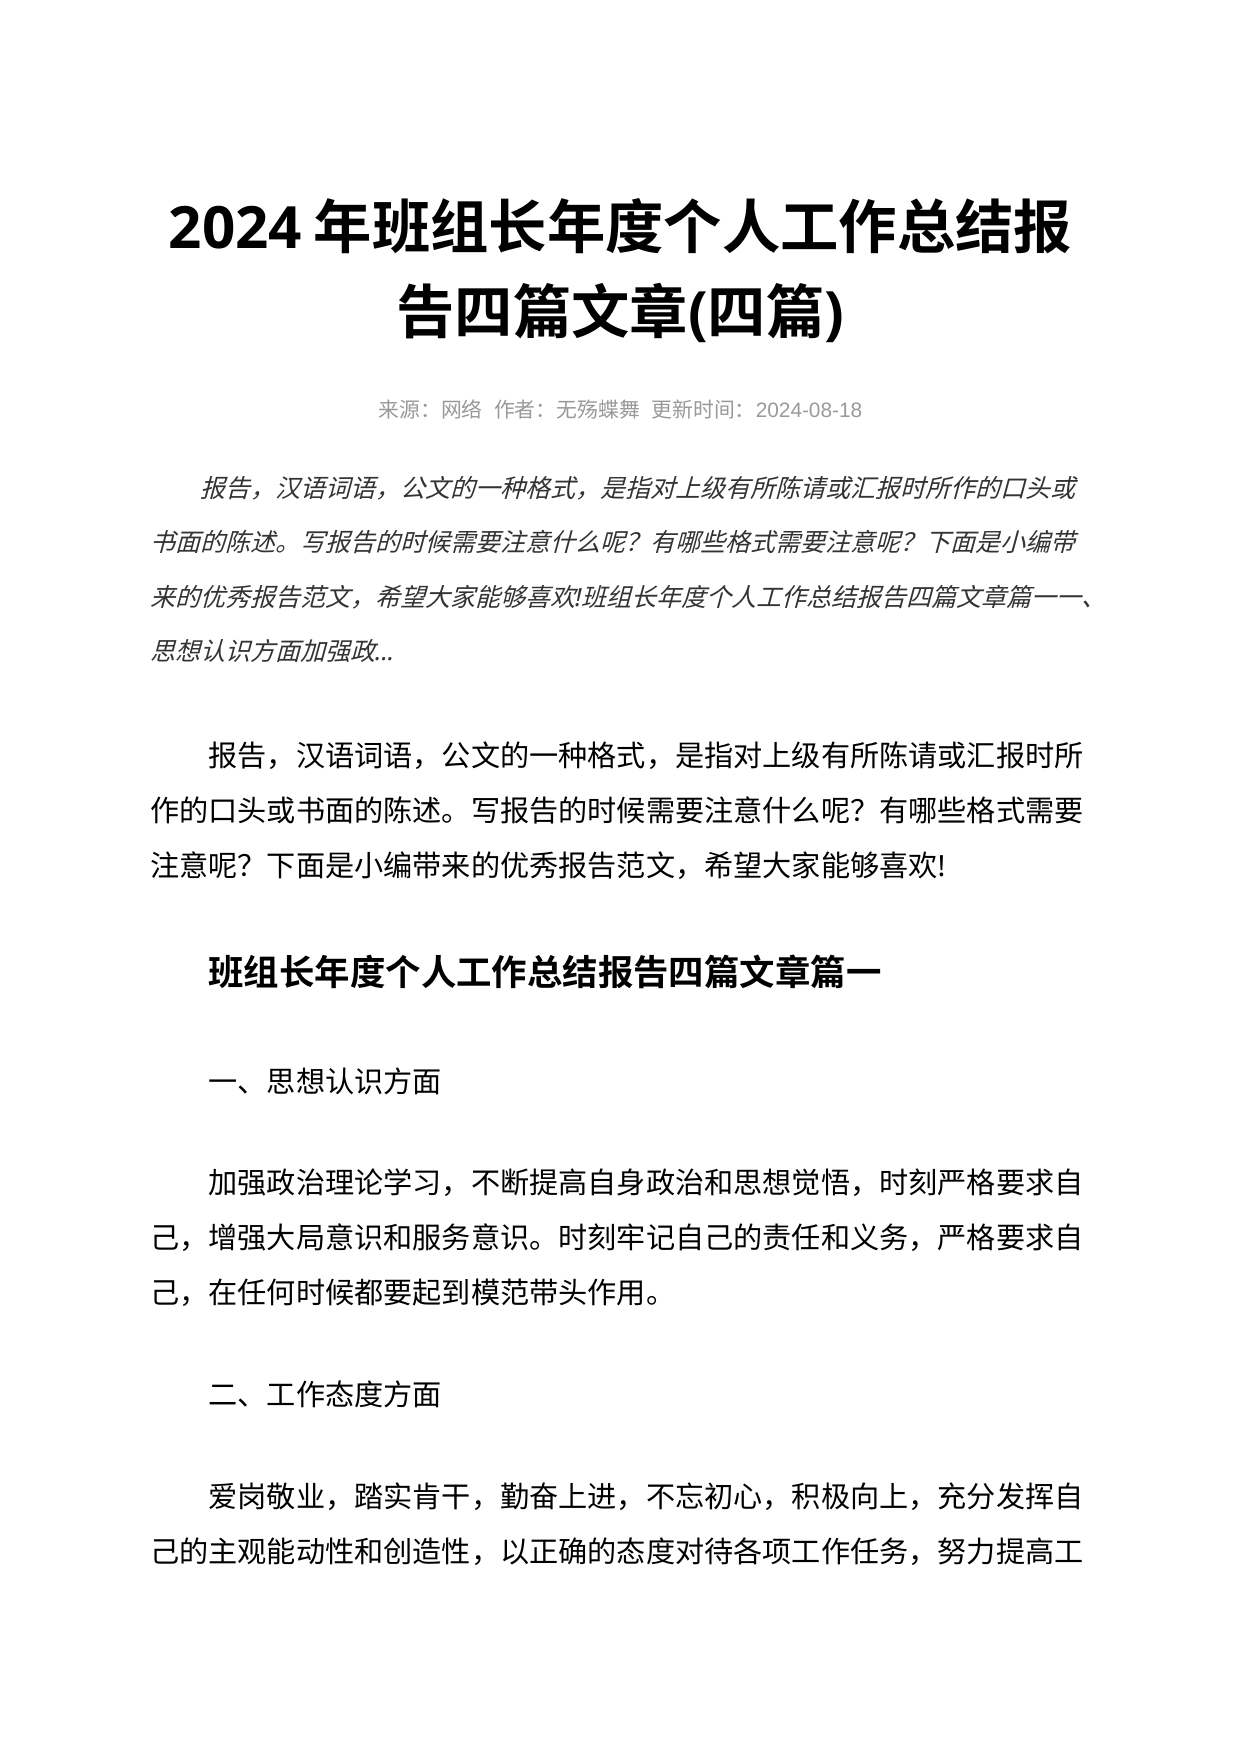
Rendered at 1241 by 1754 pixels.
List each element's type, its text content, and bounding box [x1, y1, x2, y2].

text 加强政治理论学习，不断提高自身政治和思想觉悟，时刻严格要求自己，增强大局意识和服务意识。时刻牢记自己的责任和义务，严格要求自己，在任何时候都要起到模范带头作用。 [150, 1160, 1090, 1312]
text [150, 1473, 1090, 1570]
text 报告，汉语词语，公文的一种格式，是指对上级有所陈请或汇报时所作的口头或书面的陈述。写报告的时候需要注意什么呢？有哪些格式需要注意呢？下面是小编带来的优秀报告范文，希望大家能够喜欢! [150, 733, 1090, 885]
subtitle 2024年班组长年度个人工作总结报告四篇文章(四篇) [150, 181, 1090, 351]
text 二、工作态度方面 [150, 1371, 1090, 1414]
text 一、思想认识方面 [150, 1058, 1090, 1100]
text 班组长年度个人工作总结报告四篇文章篇一 [150, 945, 1090, 996]
text 报告，汉语词语，公文的一种格式，是指对上级有所陈请或汇报时所作的口头或书面的陈述。写报告的时候需要注意什么呢？有哪些格式需要注意呢？下面是小编带来的优秀报告范文，希望大家能够喜欢!班组长年度个人工作总结报告四篇文章篇一一、思想认识方面加强政... [150, 468, 1090, 668]
text 来源：网络 作者：无殇蝶舞 更新时间：2024-08-18 [150, 398, 1090, 422]
